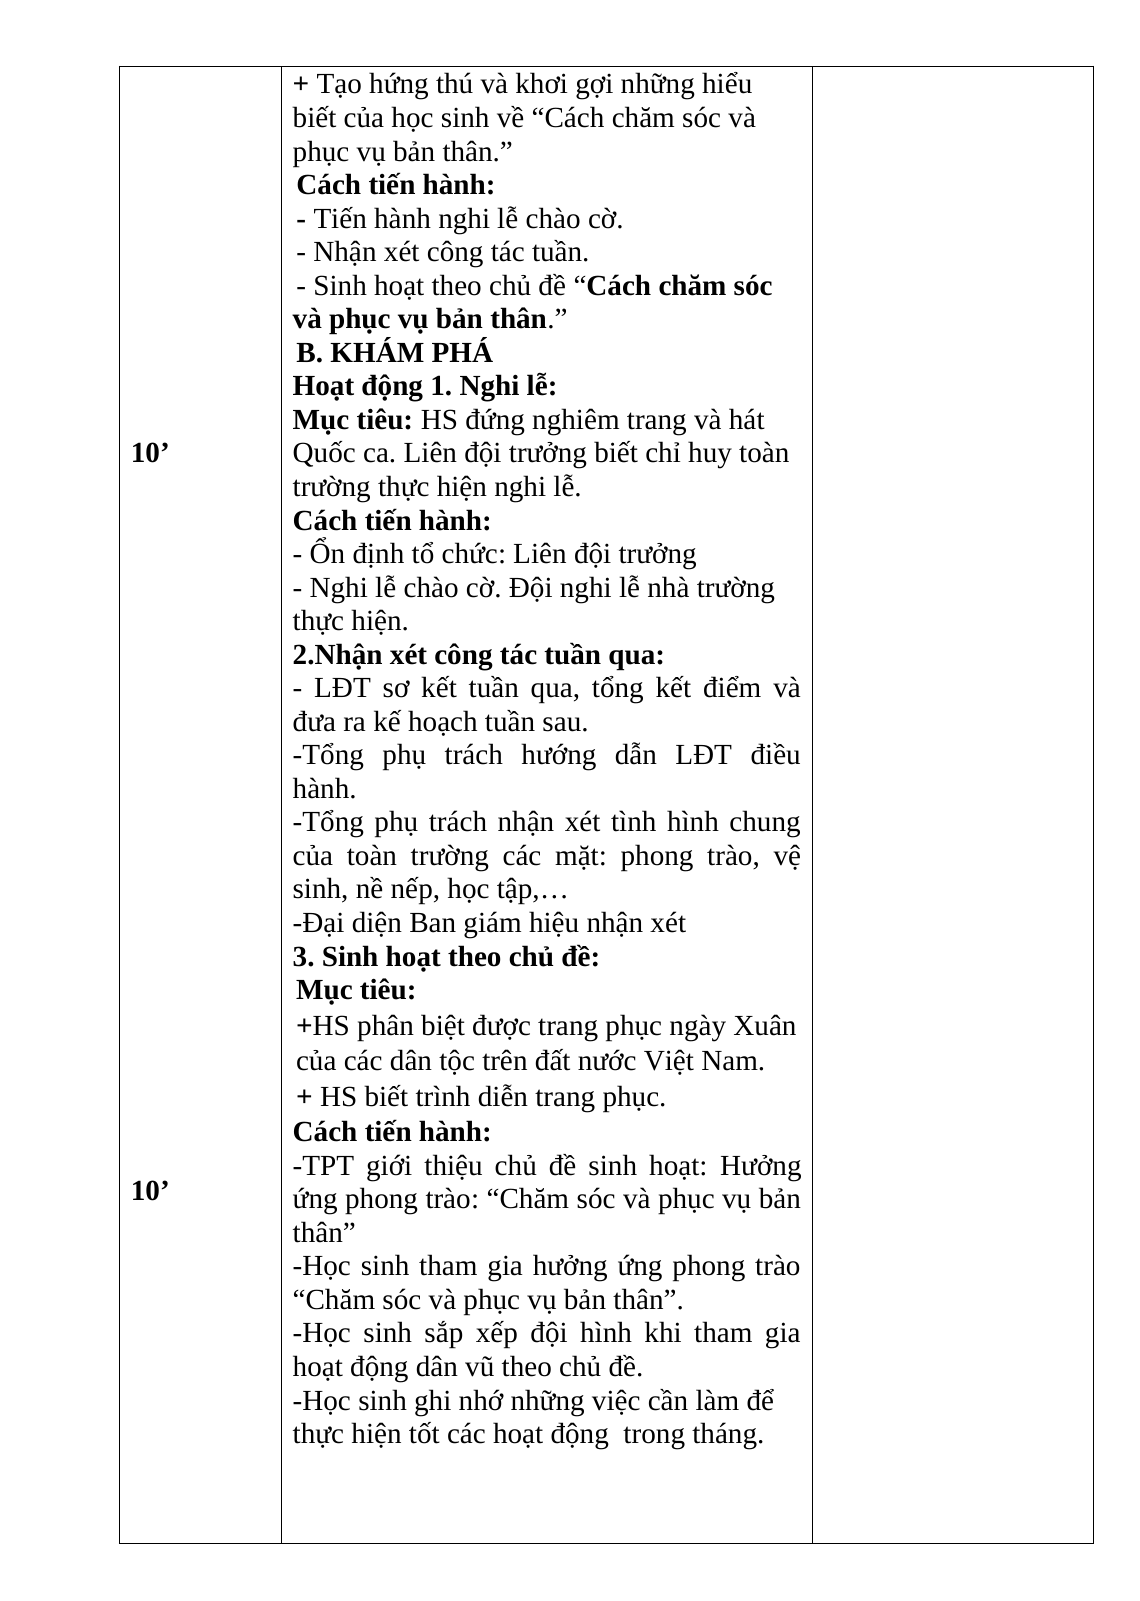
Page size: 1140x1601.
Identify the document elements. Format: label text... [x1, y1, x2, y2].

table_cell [282, 67, 812, 1542]
table_cell 5’ 10’ 10’ 5’ [120, 67, 281, 1542]
table_cell [813, 67, 1093, 1542]
